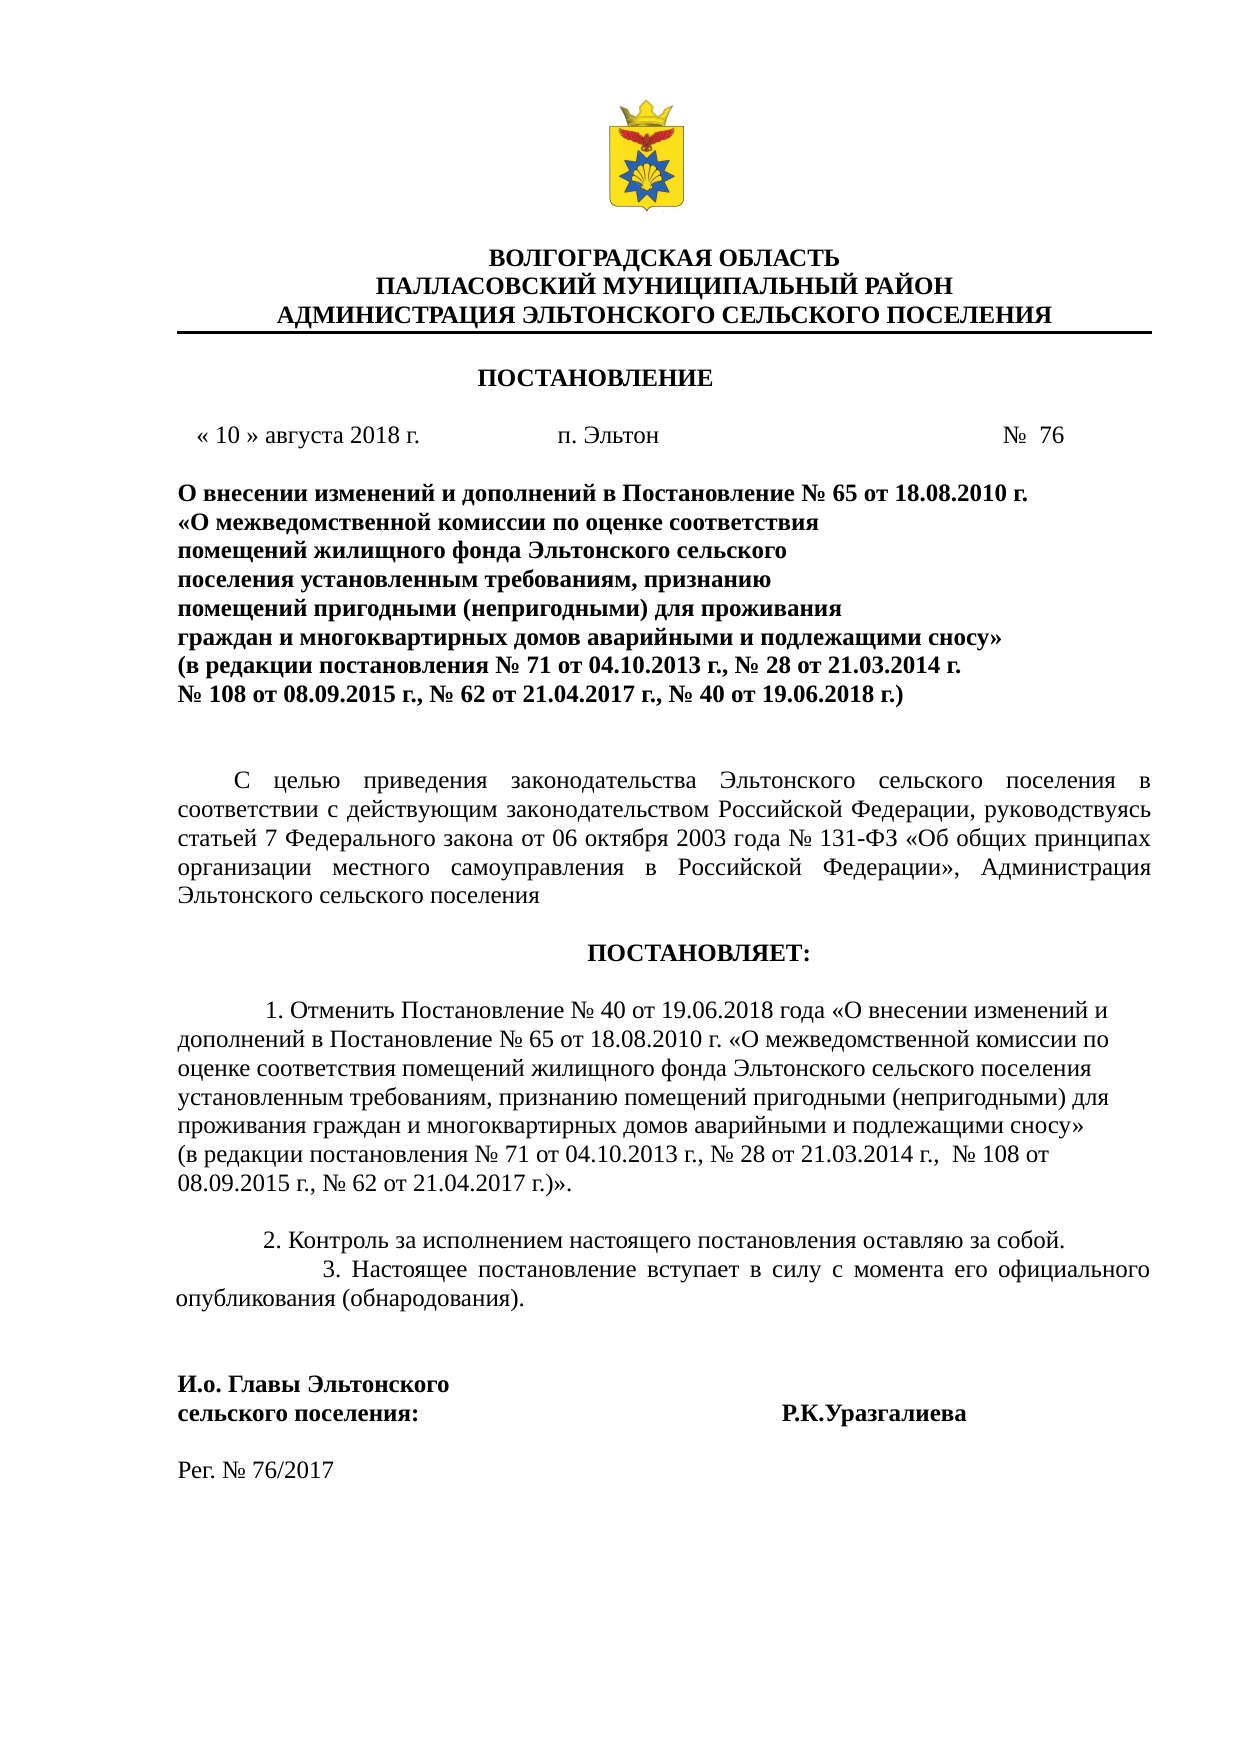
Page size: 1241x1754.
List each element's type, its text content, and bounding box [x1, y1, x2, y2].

text О внесении изменений и дополнений в Постановление № 65 от 18.08.2010 г. [177, 478, 1152, 507]
text 2. Контроль за исполнением настоящего постановления оставляю за собой. [175, 1225, 1152, 1254]
text 3. Настоящее постановление вступает в силу с момента его официального опубликования (обнародования). [175, 1254, 1152, 1312]
text граждан и многоквартирных домов аварийными и подлежащими сносу» [177, 622, 1152, 650]
text С целью приведения законодательства Эльтонского сельского поселения в соответствии с действующим законодательством Российской Федерации, руководствуясь статьей 7 Федерального закона от 06 октября 2003 года № 131-ФЗ «Об общих принципах организации местного самоуправления в Российской Федерации», Администрация Эльтонского сельского поселения [177, 765, 1152, 909]
text ПОСТАНОВЛЯЕТ: [177, 938, 1152, 967]
text 1. Отменить Постановление № 40 от 19.06.2018 года «О внесении изменений и дополнений в Постановление № 65 от 18.08.2010 г. «О межведомственной комиссии по оценке соответствия помещений жилищного фонда Эльтонского сельского поселения установленным требованиям, признанию помещений пригодными (непригодными) для проживания граждан и многоквартирных домов аварийными и подлежащими сносу» [177, 995, 1152, 1139]
text Рег. № 76/2017 [177, 1455, 1152, 1484]
text ПОСТАНОВЛЕНИЕ [177, 363, 1152, 392]
text ВОЛГОГРАДСКАЯ ОБЛАСТЬ [177, 243, 1152, 271]
text поселения установленным требованиям, признанию [177, 564, 1152, 593]
text помещений пригодными (непригодными) для проживания [177, 593, 1152, 622]
text АДМИНИСТРАЦИЯ ЭЛЬТОНСКОГО СЕЛЬСКОГО ПОСЕЛЕНИЯ [177, 300, 1152, 331]
text сельского поселения: Р.К.Уразгалиева [177, 1398, 1152, 1427]
text ПАЛЛАСОВСКИЙ МУНИЦИПАЛЬНЫЙ РАЙОН [177, 271, 1152, 300]
text И.о. Главы Эльтонского [177, 1369, 1152, 1398]
text № 108 от 08.09.2015 г., № 62 от 21.04.2017 г., № 40 от 19.06.2018 г.) [177, 679, 1152, 708]
text «О межведомственной комиссии по оценке соответствия [177, 507, 1152, 535]
picture [608, 99, 684, 213]
text (в редакции постановления № 71 от 04.10.2013 г., № 28 от 21.03.2014 г., № 108 от 08.09.2015 г., № 62 от 21.04.2017 г.)». [177, 1139, 1152, 1197]
text помещений жилищного фонда Эльтонского сельского [177, 535, 1152, 564]
text (в редакции постановления № 71 от 04.10.2013 г., № 28 от 21.03.2014 г. [177, 650, 1152, 679]
text « 10 » августа 2018 г. п. Эльтон № 76 [177, 420, 1152, 449]
